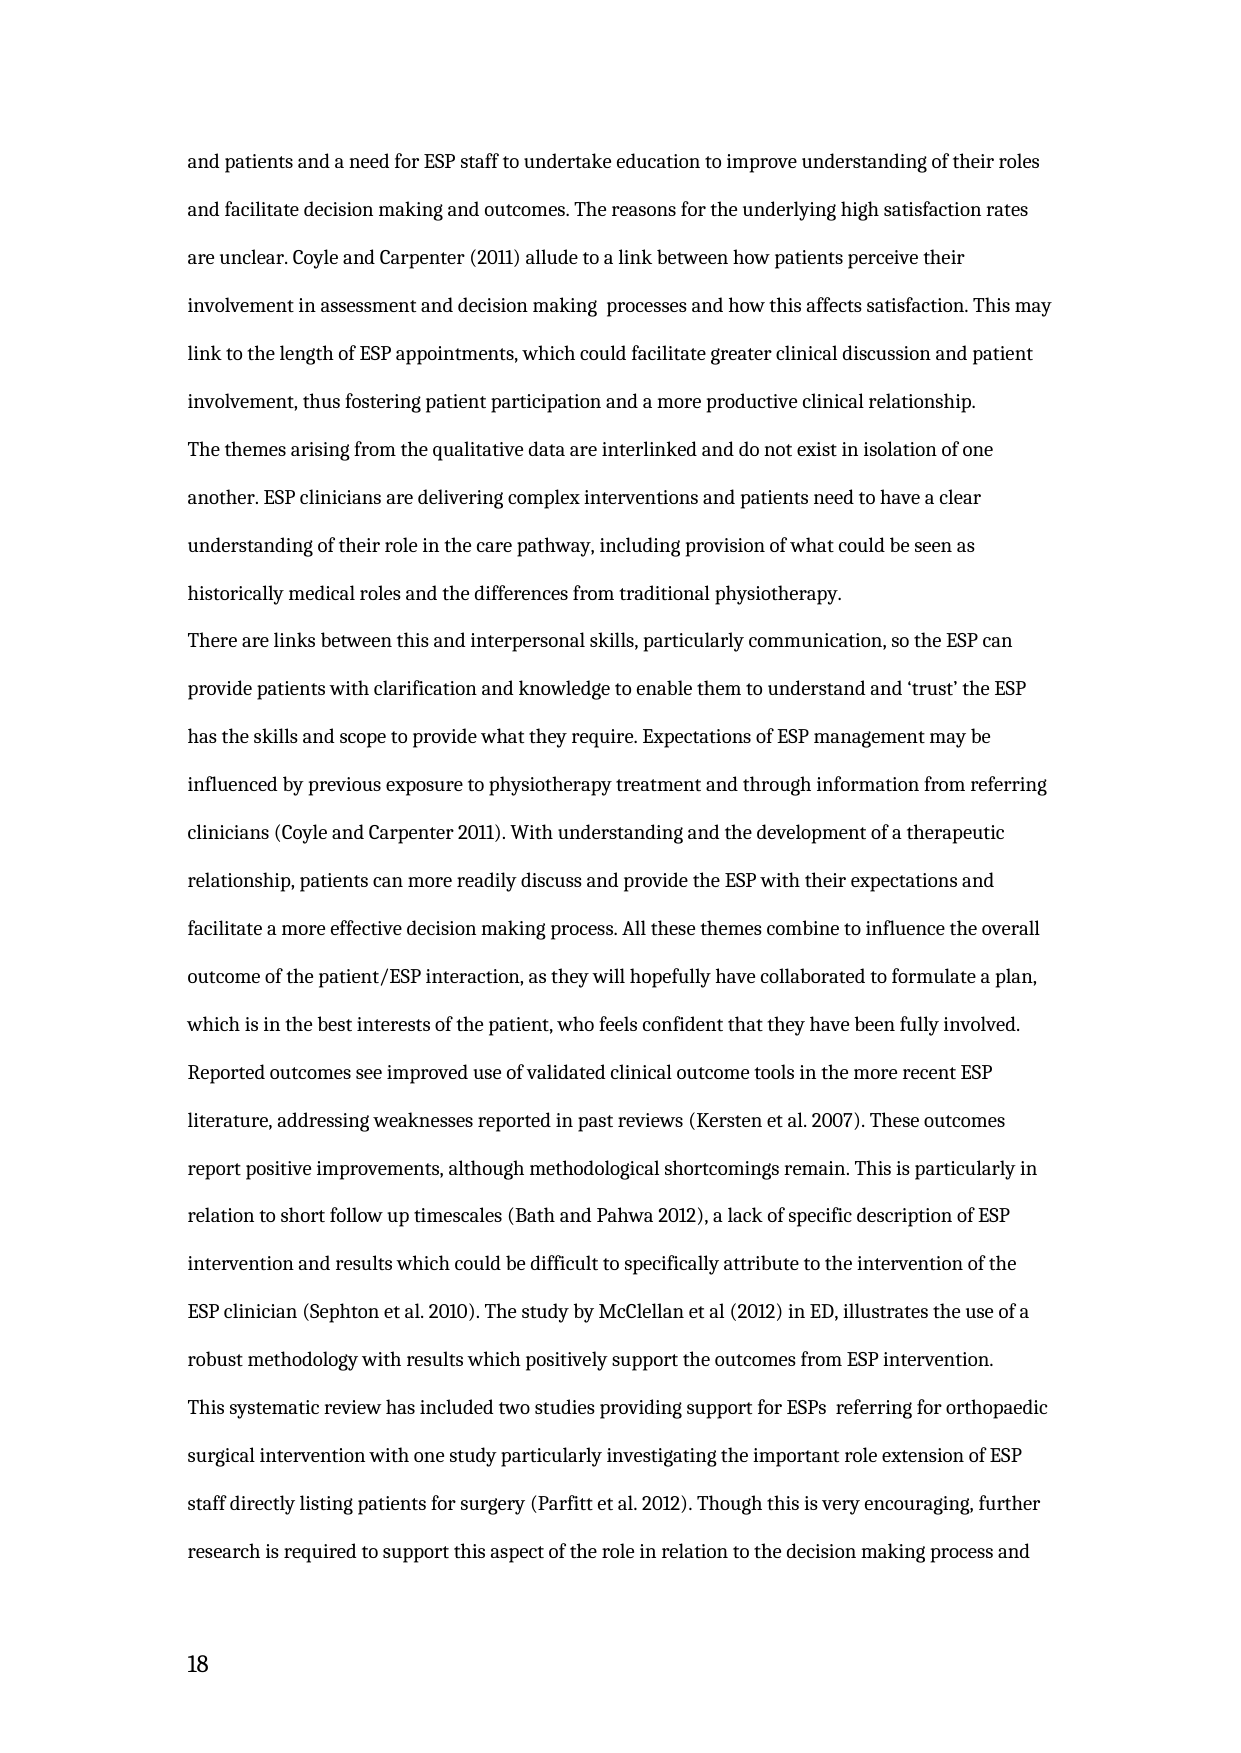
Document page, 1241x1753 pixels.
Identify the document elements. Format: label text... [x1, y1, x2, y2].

text There are links between this and interpersonal skills, particularly communication, so the ESP can provide patients with clarification and knowledge to enable them to understand and ‘trust’ the ESP has the skills and scope to provide what they require. Expectations of ESP management may be influenced by previous exposure to physiotherapy treatment and through information from referring clinicians (Coyle and Carpenter 2011). With understanding and the development of a therapeutic relationship, patients can more readily discuss and provide the ESP with their expectations and facilitate a more effective decision making process. All these themes combine to influence the overall outcome of the patient/ESP interaction, as they will hopefully have collaborated to formulate a plan, which is in the best interests of the patient, who feels confident that they have been fully involved. [187, 629, 1053, 1036]
text Reported outcomes see improved use of validated clinical outcome tools in the more recent ESP literature, addressing weaknesses reported in past reviews (Kersten et al. 2007). These outcomes report positive improvements, although methodological shortcomings remain. This is particularly in relation to short follow up timescales (Bath and Pahwa 2012), a lack of specific description of ESP intervention and results which could be difficult to specifically attribute to the intervention of the ESP clinician (Sephton et al. 2010). The study by McClellan et al (2012) in ED, illustrates the use of a robust methodology with results which positively support the outcomes from ESP intervention. [187, 1060, 1053, 1372]
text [187, 1396, 1053, 1563]
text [187, 150, 1053, 413]
text The themes arising from the qualitative data are interlinked and do not exist in isolation of one another. ESP clinicians are delivering complex interventions and patients need to have a clear understanding of their role in the care pathway, including provision of what could be seen as historically medical roles and the differences from traditional physiotherapy. [187, 437, 1053, 605]
